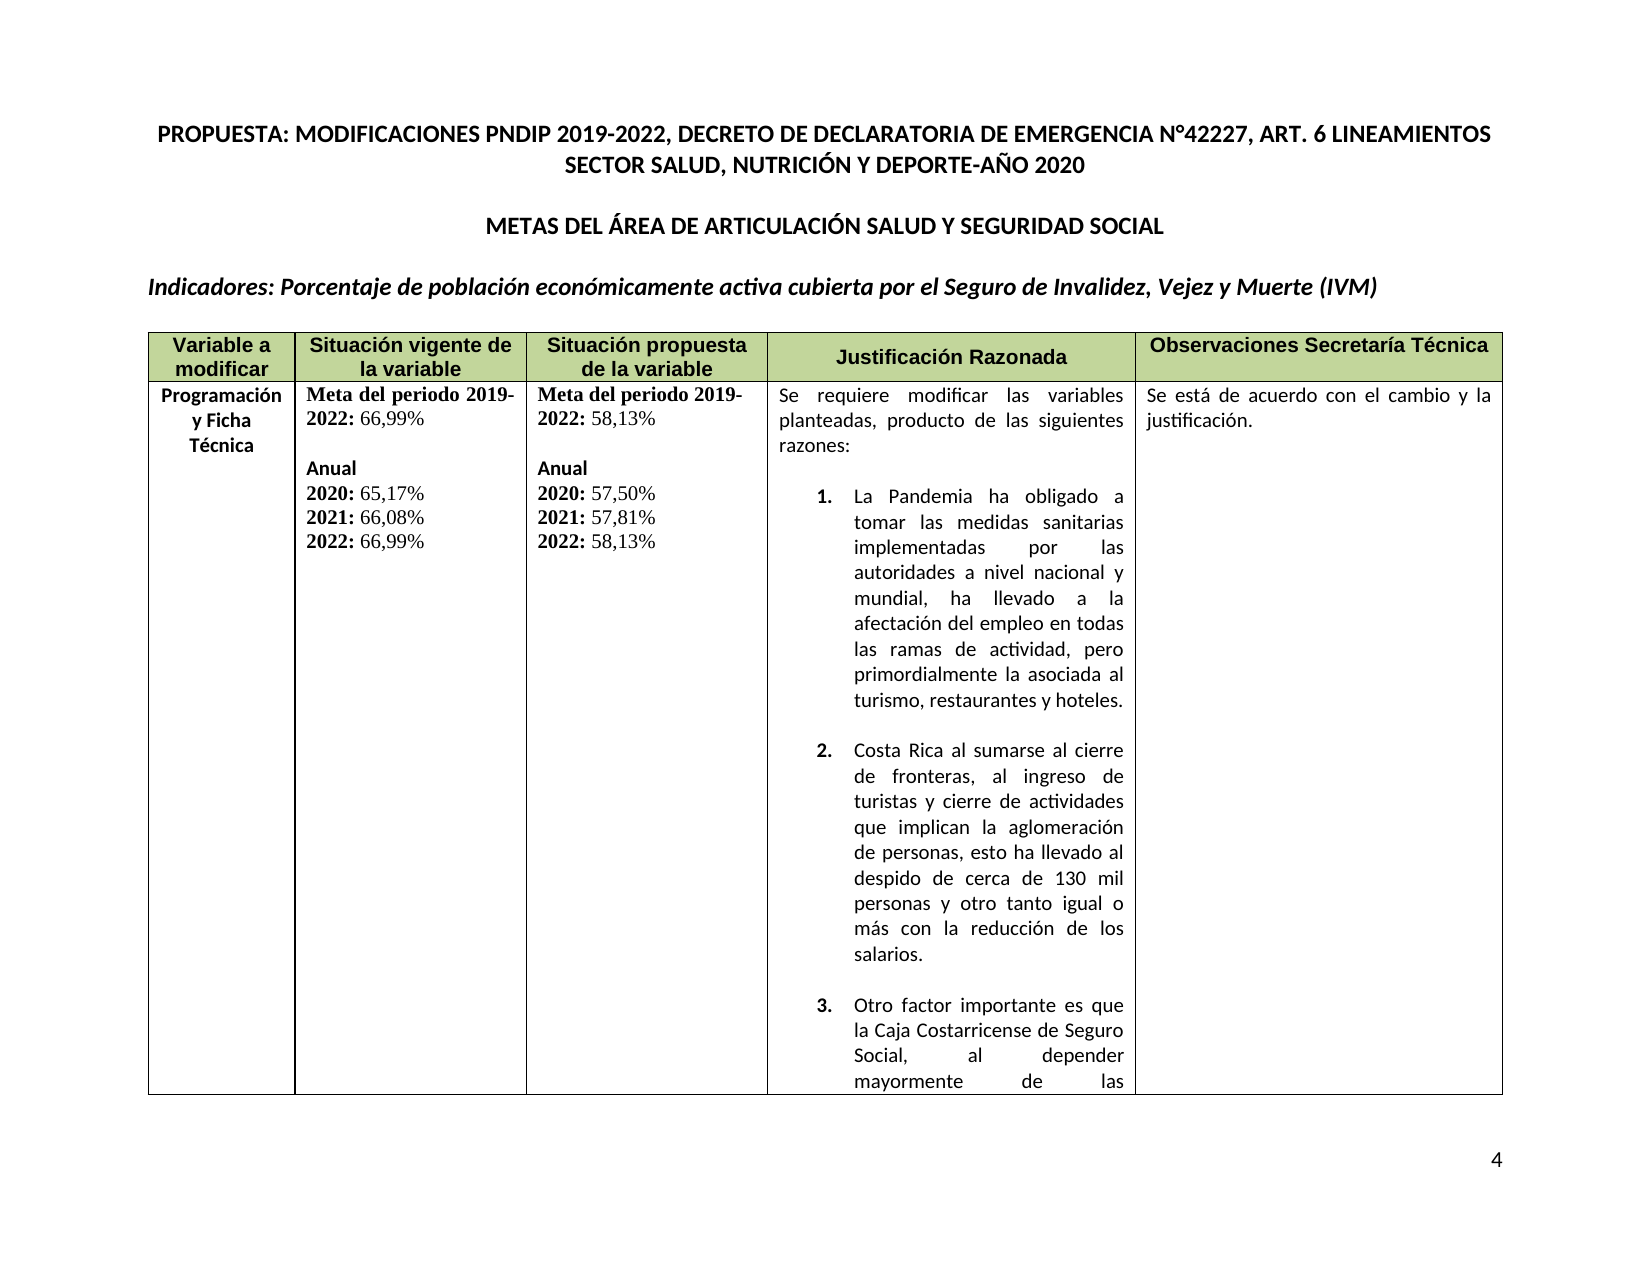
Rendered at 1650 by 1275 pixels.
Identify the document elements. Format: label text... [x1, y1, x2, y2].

text SECTOR SALUD, NUTRICIÓN Y DEPORTE-AÑO 2020 [148, 149, 1502, 179]
table_header Justificación Razonada [768, 333, 1135, 381]
text Indicadores: Porcentaje de población económicamente activa cubierta por el Seguro de Invalidez, Vejez y Muerte (IVM) [148, 271, 1502, 301]
text PROPUESTA: MODIFICACIONES PNDIP 2019-2022, DECRETO DE DECLARATORIA DE EMERGENCIA N°42227, ART. 6 LINEAMIENTOS [148, 118, 1502, 149]
table_cell Programación y Ficha Técnica [149, 382, 294, 1093]
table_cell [296, 382, 526, 1093]
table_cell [768, 382, 1135, 1093]
table_header Observaciones Secretaría Técnica [1136, 333, 1502, 381]
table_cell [527, 382, 767, 1093]
table_header Situación propuesta de la variable [527, 333, 767, 381]
text METAS DEL ÁREA DE ARTICULACIÓN SALUD Y SEGURIDAD SOCIAL [148, 210, 1502, 240]
table_header Variable a modificar [149, 333, 294, 381]
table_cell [1136, 382, 1502, 1093]
table_header Situación vigente de la variable [296, 333, 526, 381]
